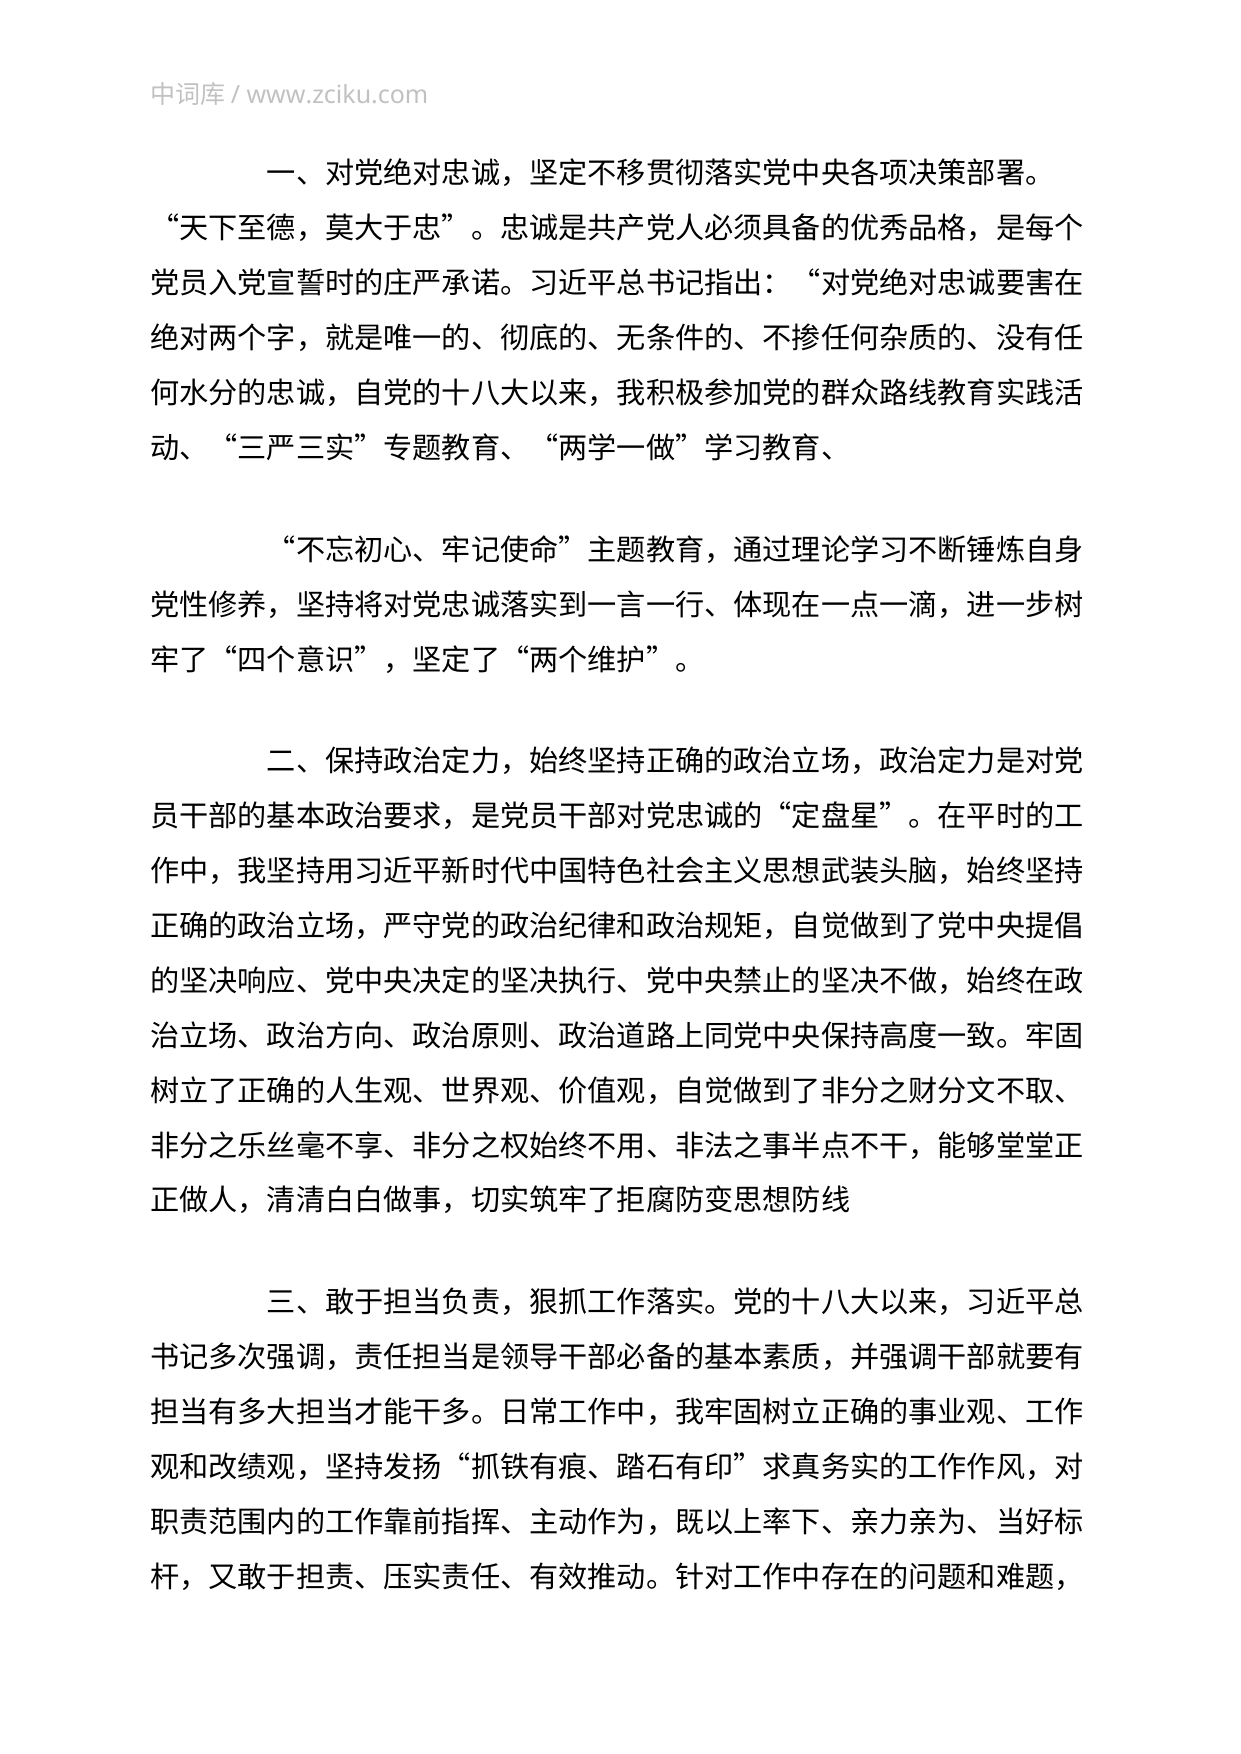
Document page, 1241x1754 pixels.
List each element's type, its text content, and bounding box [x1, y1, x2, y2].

text 二、保持政治定力，始终坚持正确的政治立场，政治定力是对党员干部的基本政治要求，是党员干部对党忠诚的“定盘星”。在平时的工作中，我坚持用习近平新时代中国特色社会主义思想武装头脑，始终坚持正确的政治立场，严守党的政治纪律和政治规矩，自觉做到了党中央提倡的坚决响应、党中央决定的坚决执行、党中央禁止的坚决不做，始终在政治立场、政治方向、政治原则、政治道路上同党中央保持高度一致。牢固树立了正确的人生观、世界观、价值观，自觉做到了非分之财分文不取、非分之乐丝毫不享、非分之权始终不用、非法之事半点不干，能够堂堂正正做人，清清白白做事，切实筑牢了拒腐防变思想防线 [150, 738, 1090, 1219]
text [150, 1279, 1090, 1596]
text 一、对党绝对忠诚，坚定不移贯彻落实党中央各项决策部署。“天下至德，莫大于忠”。忠诚是共产党人必须具备的优秀品格，是每个党员入党宣誓时的庄严承诺。习近平总书记指出：“对党绝对忠诚要害在绝对两个字，就是唯一的、彻底的、无条件的、不掺任何杂质的、没有任何水分的忠诚，自党的十八大以来，我积极参加党的群众路线教育实践活动、“三严三实”专题教育、“两学一做”学习教育、 [150, 150, 1090, 467]
text “不忘初心、牢记使命”主题教育，通过理论学习不断锤炼自身党性修养，坚持将对党忠诚落实到一言一行、体现在一点一滴，进一步树牢了“四个意识”，坚定了“两个维护”。 [150, 526, 1090, 678]
